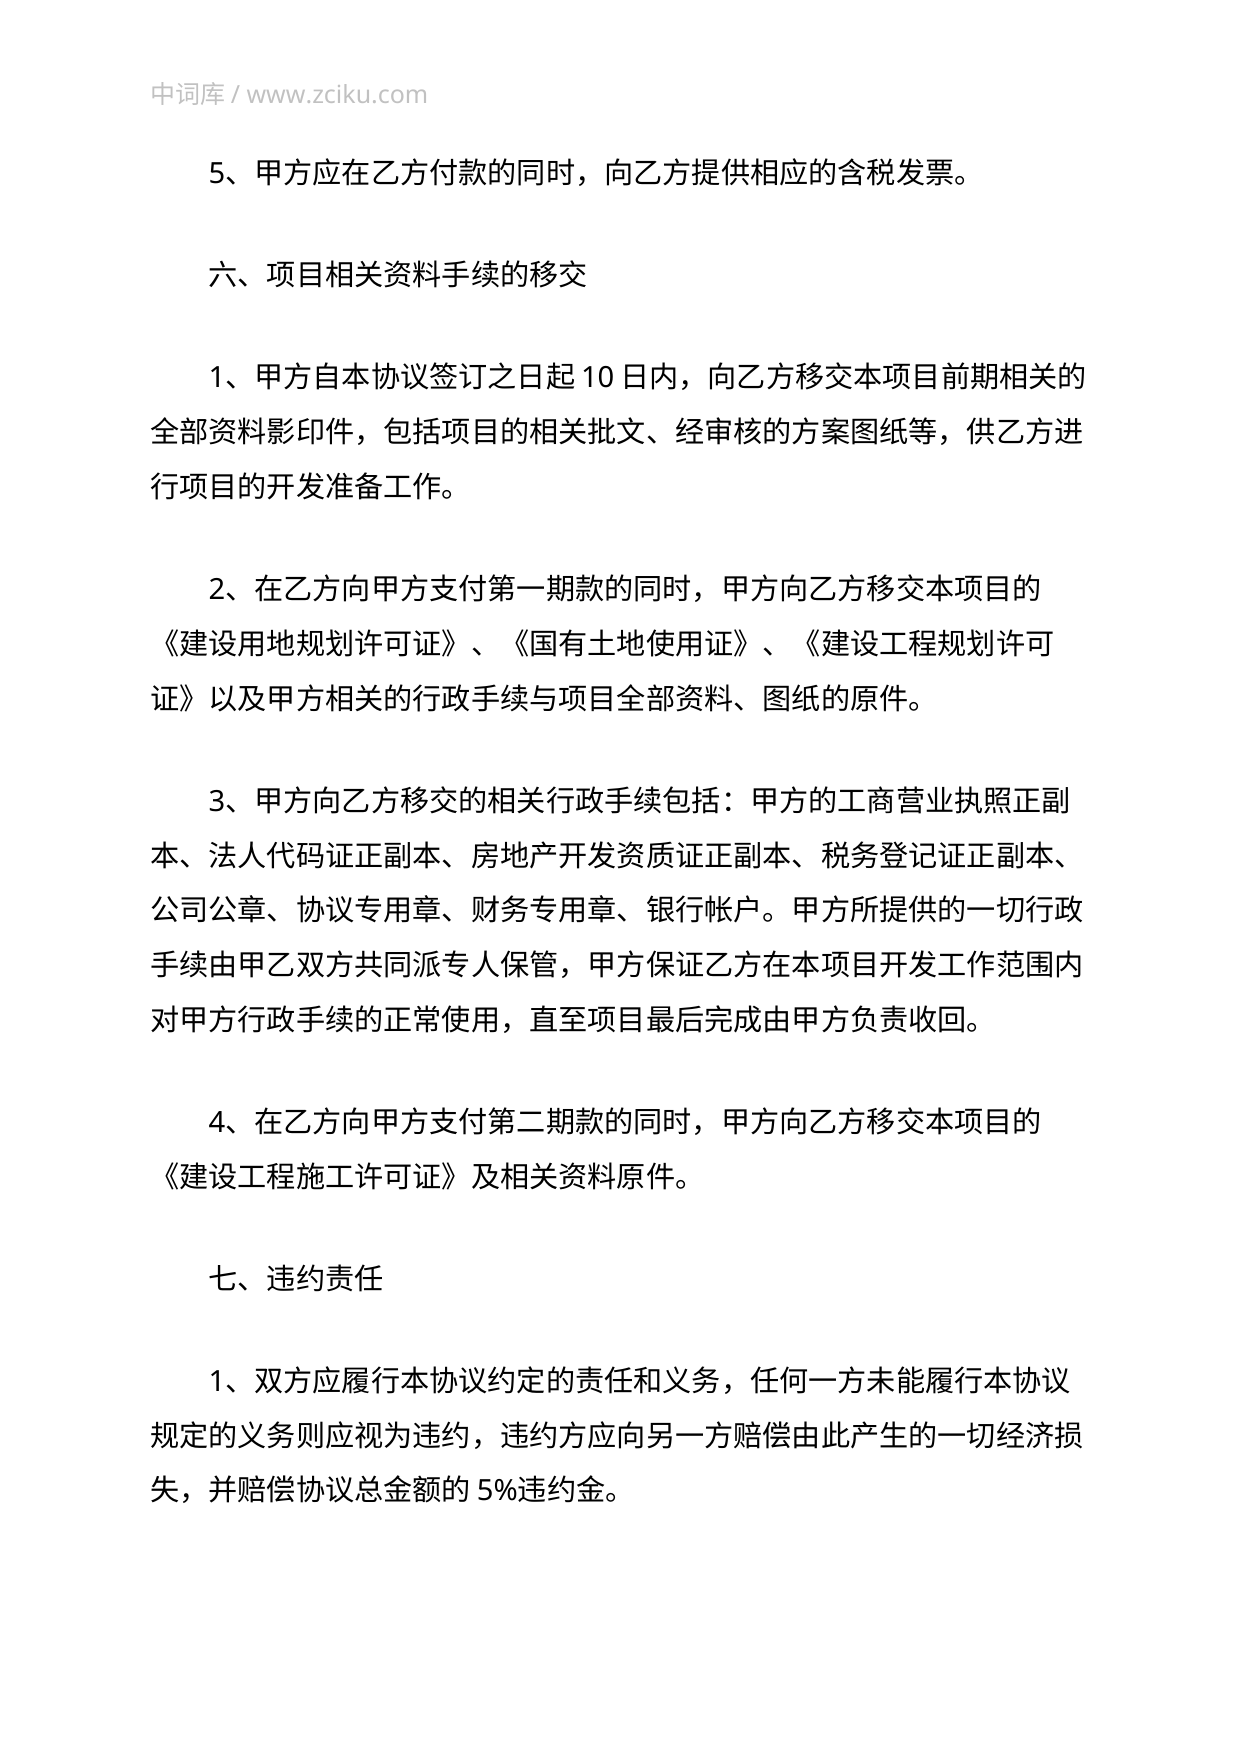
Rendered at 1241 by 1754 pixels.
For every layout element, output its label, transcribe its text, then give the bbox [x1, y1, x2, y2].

text 3、甲方向乙方移交的相关行政手续包括：甲方的工商营业执照正副本、法人代码证正副本、房地产开发资质证正副本、税务登记证正副本、公司公章、协议专用章、财务专用章、银行帐户。甲方所提供的一切行政手续由甲乙双方共同派专人保管，甲方保证乙方在本项目开发工作范围内对甲方行政手续的正常使用，直至项目最后完成由甲方负责收回。 [150, 777, 1090, 1039]
text 1、甲方自本协议签订之日起10日内，向乙方移交本项目前期相关的全部资料影印件，包括项目的相关批文、经审核的方案图纸等，供乙方进行项目的开发准备工作。 [150, 354, 1090, 506]
text 5、甲方应在乙方付款的同时，向乙方提供相应的含税发票。 [150, 150, 1090, 192]
text 六、项目相关资料手续的移交 [150, 252, 1090, 294]
text 七、违约责任 [150, 1255, 1090, 1298]
text 1、双方应履行本协议约定的责任和义务，任何一方未能履行本协议规定的义务则应视为违约，违约方应向另一方赔偿由此产生的一切经济损失，并赔偿协议总金额的5%违约金。 [150, 1357, 1090, 1509]
text 2、在乙方向甲方支付第一期款的同时，甲方向乙方移交本项目的《建设用地规划许可证》、《国有土地使用证》、《建设工程规划许可证》以及甲方相关的行政手续与项目全部资料、图纸的原件。 [150, 565, 1090, 718]
text 4、在乙方向甲方支付第二期款的同时，甲方向乙方移交本项目的《建设工程施工许可证》及相关资料原件。 [150, 1098, 1090, 1196]
